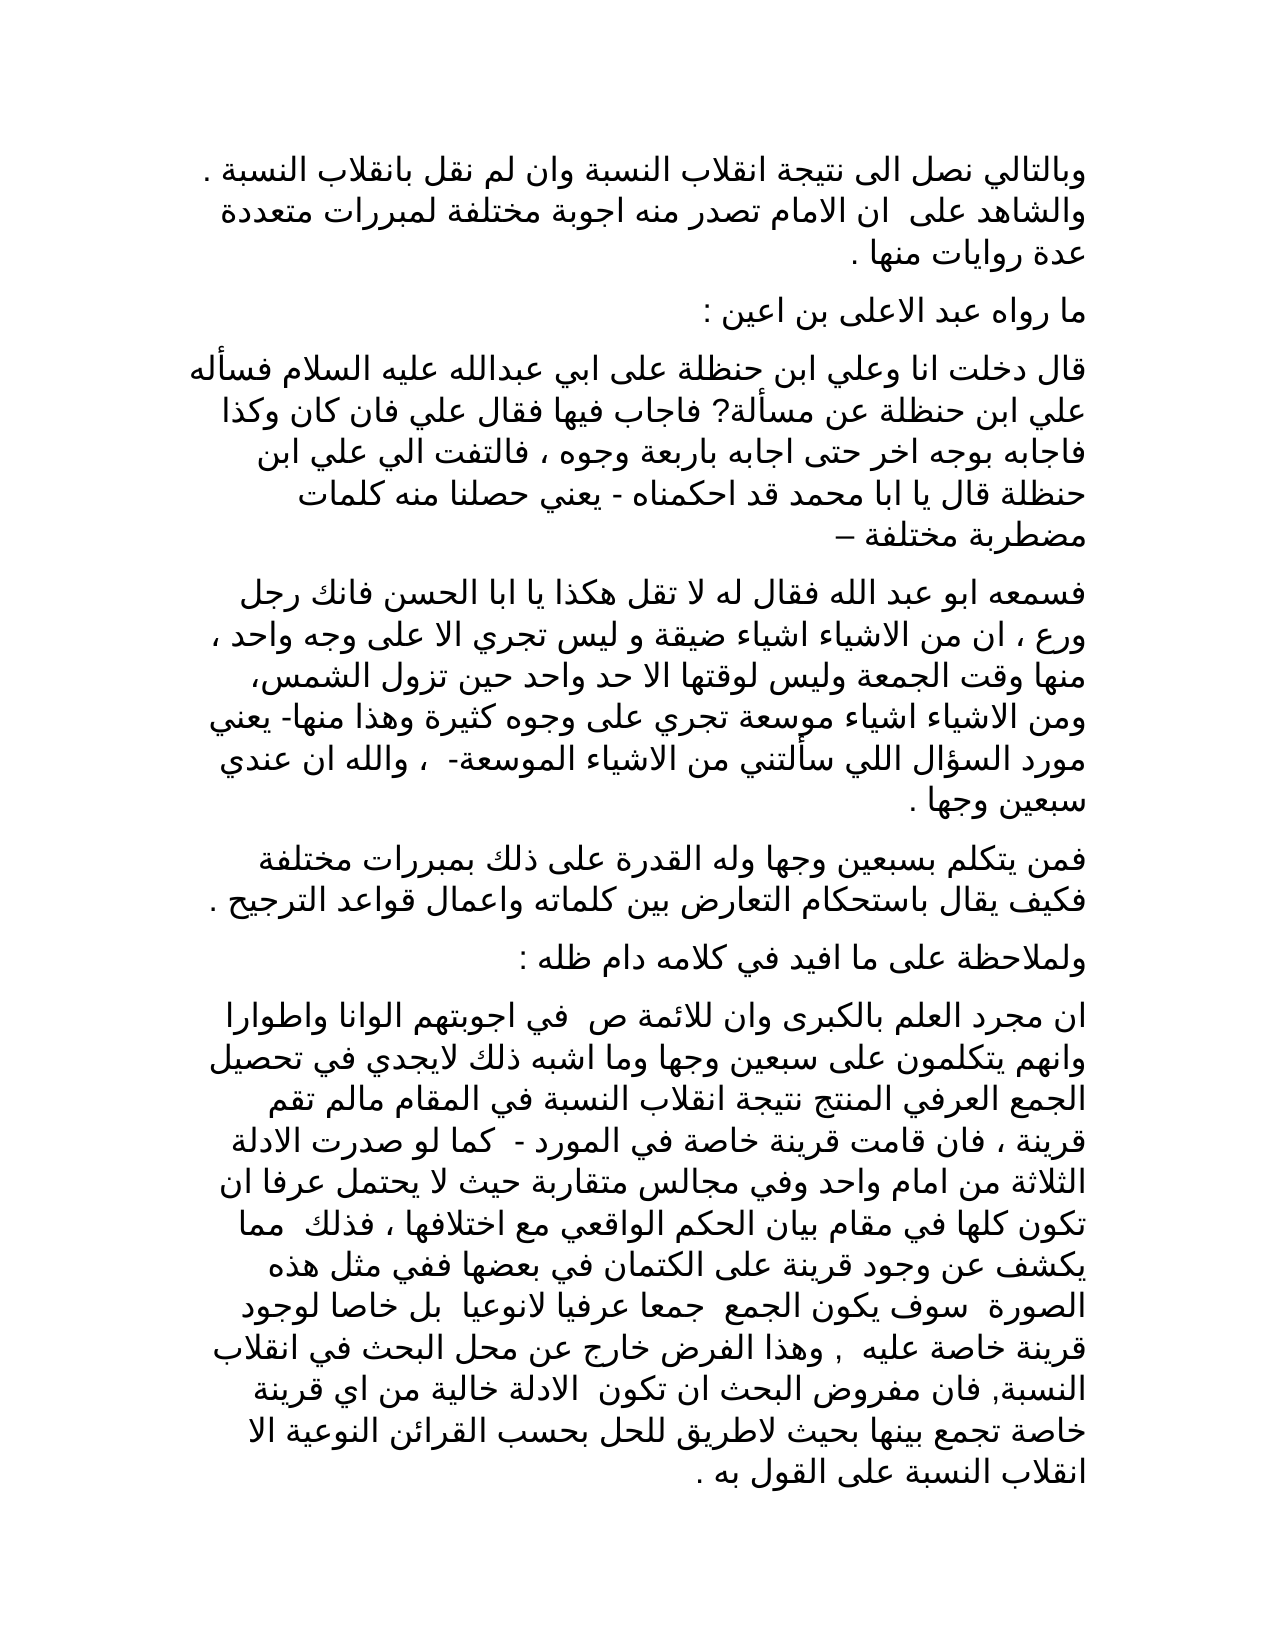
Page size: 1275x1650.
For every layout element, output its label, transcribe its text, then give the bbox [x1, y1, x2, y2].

text قال دخلت انا وعلي ابن حنظلة على ابي عبدالله عليه السلام فسأله علي ابن حنظلة عن مسألة? فاجاب فيها فقال علي فان كان وكذا فاجابه بوجه اخر حتى اجابه باربعة وجوه ، فالتفت الي علي ابن حنظلة قال يا ابا محمد قد احكمناه - يعني حصلنا منه كلمات مضطربة مختلفة – [187, 349, 1087, 553]
text ان مجرد العلم بالكبرى وان للائمة ص في اجوبتهم الوانا واطوارا وانهم يتكلمون على سبعين وجها وما اشبه ذلك لايجدي في تحصيل الجمع العرفي المنتج نتيجة انقلاب النسبة في المقام مالم تقم قرينة ، فان قامت قرينة خاصة في المورد - كما لو صدرت الادلة الثلاثة من امام واحد وفي مجالس متقاربة حيث لا يحتمل عرفا ان تكون كلها في مقام بيان الحكم الواقعي مع اختلافها ، فذلك مما يكشف عن وجود قرينة على الكتمان في بعضها ففي مثل هذه الصورة سوف يكون الجمع جمعا عرفيا لانوعيا بل خاصا لوجود قرينة خاصة عليه , وهذا الفرض خارج عن محل البحث في انقلاب النسبة, فان مفروض البحث ان تكون الادلة خالية من اي قرينة خاصة تجمع بينها بحيث لاطريق للحل بحسب القرائن النوعية الا انقلاب النسبة على القول به . [187, 996, 1087, 1491]
text وبالتالي نصل الى نتيجة انقلاب النسبة وان لم نقل بانقلاب النسبة . والشاهد على ان الامام تصدر منه اجوبة مختلفة لمبررات متعددة عدة روايات منها . [187, 150, 1087, 271]
text ما رواه عبد الاعلى بن اعين : [187, 291, 1087, 329]
text فسمعه ابو عبد الله فقال له لا تقل هكذا يا ابا الحسن فانك رجل ورع ، ان من الاشياء اشياء ضيقة و ليس تجري الا على وجه واحد ، منها وقت الجمعة وليس لوقتها الا حد واحد حين تزول الشمس، ومن الاشياء اشياء موسعة تجري على وجوه كثيرة وهذا منها- يعني مورد السؤال اللي سألتني من الاشياء الموسعة- ، والله ان عندي سبعين وجها . [187, 573, 1087, 819]
text ولملاحظة على ما افيد في كلامه دام ظله : [187, 938, 1087, 977]
text فمن يتكلم بسبعين وجها وله القدرة على ذلك بمبررات مختلفة فكيف يقال باستحكام التعارض بين كلماته واعمال قواعد الترجيح . [187, 838, 1087, 918]
